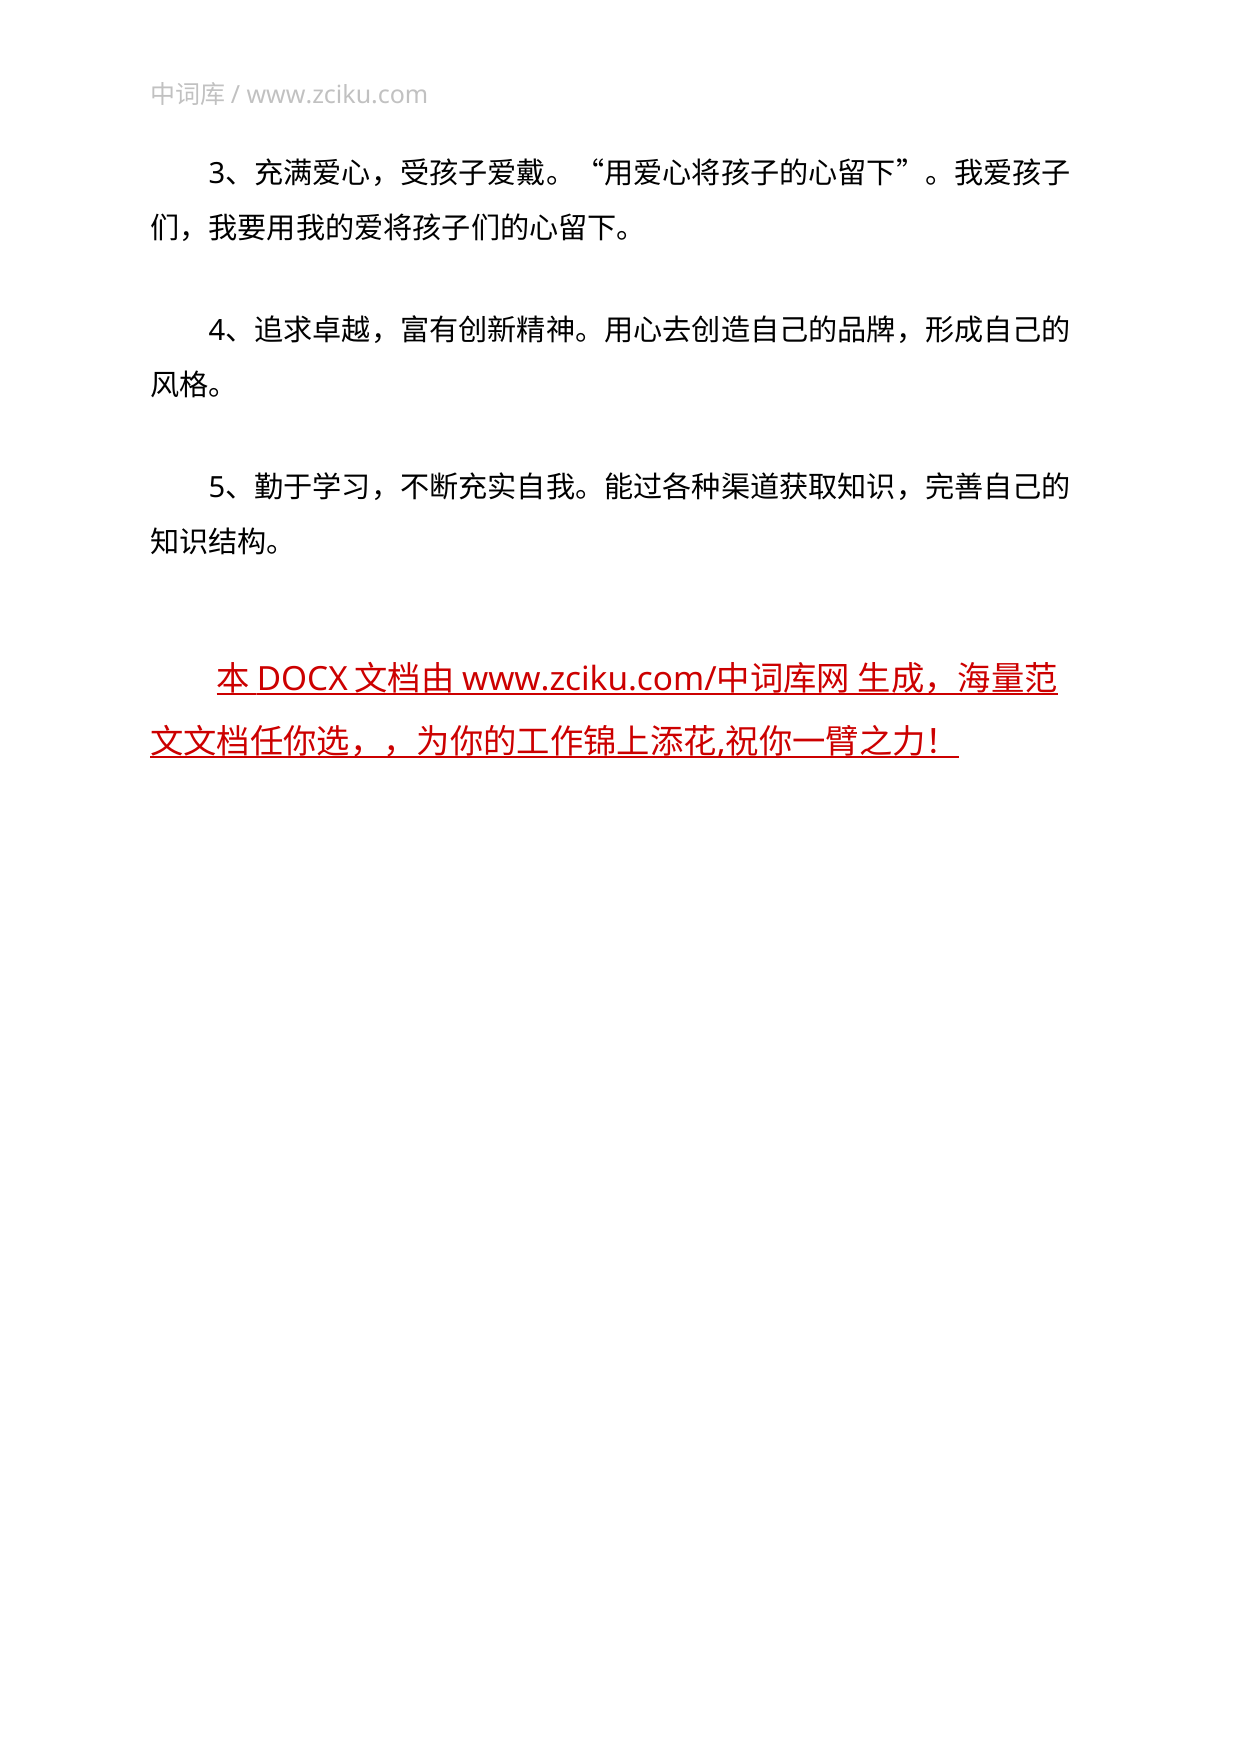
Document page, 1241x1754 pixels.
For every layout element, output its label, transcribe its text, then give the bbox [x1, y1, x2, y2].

text 3、充满爱心，受孩子爱戴。“用爱心将孩子的心留下”。我爱孩子们，我要用我的爱将孩子们的心留下。 [150, 150, 1090, 247]
text 5、勤于学习，不断充实自我。能过各种渠道获取知识，完善自己的知识结构。 [150, 463, 1090, 561]
text 4、追求卓越，富有创新精神。用心去创造自己的品牌，形成自己的风格。 [150, 307, 1090, 404]
text 本DOCX文档由 www.zciku.com/中词库网 生成，海量范文文档任你选，，为你的工作锦上添花,祝你一臂之力！ [150, 652, 1090, 763]
